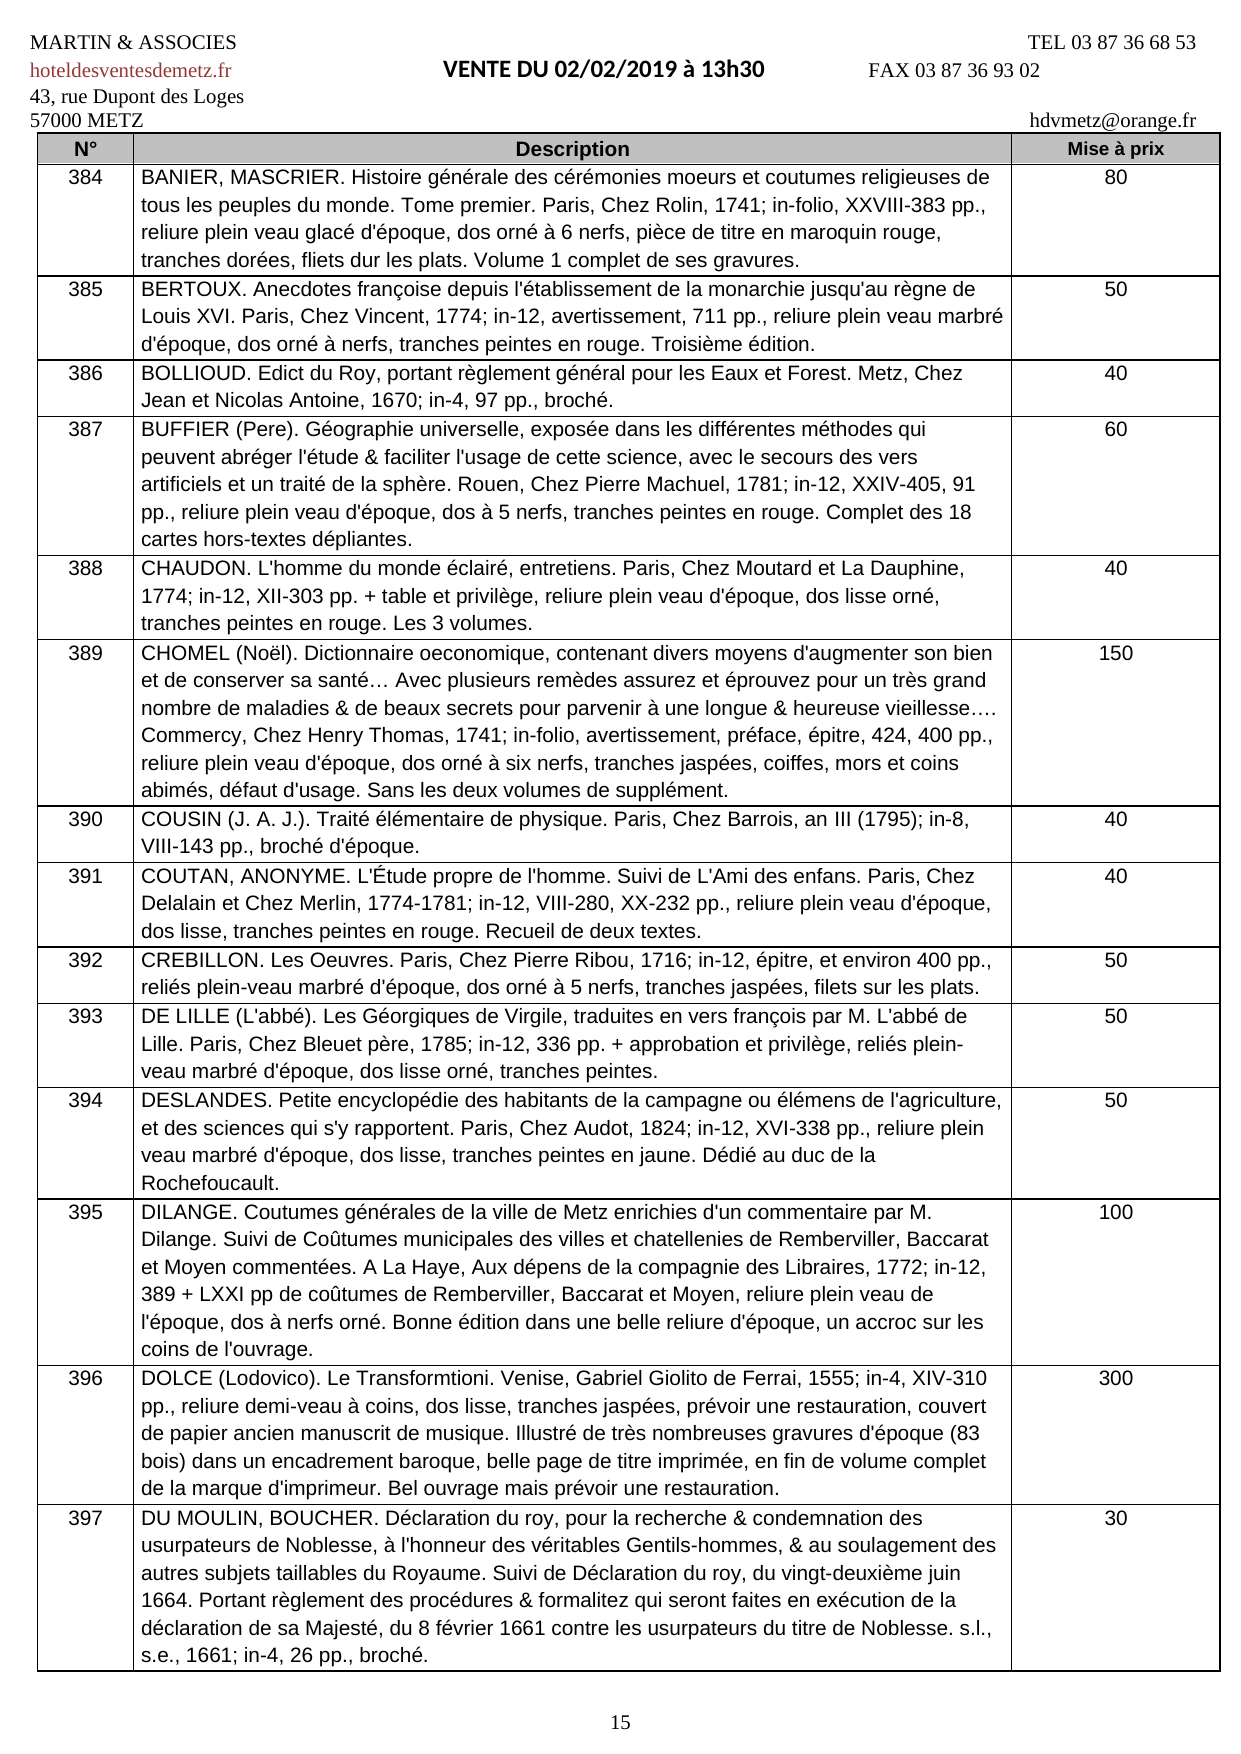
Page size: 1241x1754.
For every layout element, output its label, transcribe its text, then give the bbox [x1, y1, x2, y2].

table_cell 394 [38, 1088, 133, 1198]
table_header Description [134, 134, 1011, 163]
table_cell 386 [38, 361, 133, 416]
table_cell DOLCE (Lodovico). Le Transformtioni. Venise, Gabriel Giolito de Ferrai, 1555; in-4, XIV-310 pp., reliure demi-veau à coins, dos lisse, tranches jaspées, prévoir une restauration, couvert de papier ancien manuscrit de musique. Illustré de très nombreuses gravures d'époque (83 bois) dans un encadrement baroque, belle page de titre imprimée, en fin de volume complet de la marque d'imprimeur. Bel ouvrage mais prévoir une restauration. [134, 1366, 1011, 1504]
table_cell 50 [1012, 1088, 1219, 1198]
table_cell BERTOUX. Anecdotes françoise depuis l'établissement de la monarchie jusqu'au règne de Louis XVI. Paris, Chez Vincent, 1774; in-12, avertissement, 711 pp., reliure plein veau marbré d'époque, dos orné à nerfs, tranches peintes en rouge. Troisième édition. [134, 277, 1011, 359]
table_cell BUFFIER (Pere). Géographie universelle, exposée dans les différentes méthodes qui peuvent abréger l'étude & faciliter l'usage de cette science, avec le secours des vers artificiels et un traité de la sphère. Rouen, Chez Pierre Machuel, 1781; in-12, XXIV-405, 91 pp., reliure plein veau d'époque, dos à 5 nerfs, tranches peintes en rouge. Complet des 18 cartes hors-textes dépliantes. [134, 417, 1011, 555]
table_cell 40 [1012, 863, 1219, 946]
table_cell 80 [1012, 165, 1219, 275]
table_cell 40 [1012, 807, 1219, 862]
table_cell 30 [1012, 1505, 1219, 1670]
table_cell CREBILLON. Les Oeuvres. Paris, Chez Pierre Ribou, 1716; in-12, épitre, et environ 400 pp., reliés plein-veau marbré d'époque, dos orné à 5 nerfs, tranches jaspées, filets sur les plats. [134, 948, 1011, 1002]
table_cell 389 [38, 640, 133, 805]
table_cell COUTAN, ANONYME. L'Étude propre de l'homme. Suivi de L'Ami des enfans. Paris, Chez Delalain et Chez Merlin, 1774-1781; in-12, VIII-280, XX-232 pp., reliure plein veau d'époque, dos lisse, tranches peintes en rouge. Recueil de deux textes. [134, 863, 1011, 946]
table_cell 387 [38, 417, 133, 555]
table_header Mise à prix [1012, 134, 1219, 163]
table_cell 384 [38, 165, 133, 275]
table_cell 397 [38, 1505, 133, 1670]
table_cell 100 [1012, 1200, 1219, 1365]
table_cell DU MOULIN, BOUCHER. Déclaration du roy, pour la recherche & condemnation des usurpateurs de Noblesse, à l'honneur des véritables Gentils-hommes, & au soulagement des autres subjets taillables du Royaume. Suivi de Déclaration du roy, du vingt-deuxième juin 1664. Portant règlement des procédures & formalitez qui seront faites en exécution de la déclaration de sa Majesté, du 8 février 1661 contre les usurpateurs du titre de Noblesse. s.l., s.e., 1661; in-4, 26 pp., broché. [134, 1505, 1011, 1670]
table_cell 40 [1012, 361, 1219, 416]
table_cell DILANGE. Coutumes générales de la ville de Metz enrichies d'un commentaire par M. Dilange. Suivi de Coûtumes municipales des villes et chatellenies de Remberviller, Baccarat et Moyen commentées. A La Haye, Aux dépens de la compagnie des Libraires, 1772; in-12, 389 + LXXI pp de coûtumes de Remberviller, Baccarat et Moyen, reliure plein veau de l'époque, dos à nerfs orné. Bonne édition dans une belle reliure d'époque, un accroc sur les coins de l'ouvrage. [134, 1200, 1011, 1365]
table_cell 50 [1012, 948, 1219, 1002]
table_cell 395 [38, 1200, 133, 1365]
table_cell 388 [38, 556, 133, 639]
table_cell 393 [38, 1004, 133, 1087]
table_cell DESLANDES. Petite encyclopédie des habitants de la campagne ou élémens de l'agriculture, et des sciences qui s'y rapportent. Paris, Chez Audot, 1824; in-12, XVI-338 pp., reliure plein veau marbré d'époque, dos lisse, tranches peintes en jaune. Dédié au duc de la Rochefoucault. [134, 1088, 1011, 1198]
table_cell 50 [1012, 1004, 1219, 1087]
table_cell 392 [38, 948, 133, 1002]
table_cell BANIER, MASCRIER. Histoire générale des cérémonies moeurs et coutumes religieuses de tous les peuples du monde. Tome premier. Paris, Chez Rolin, 1741; in-folio, XXVIII-383 pp., reliure plein veau glacé d'époque, dos orné à 6 nerfs, pièce de titre en maroquin rouge, tranches dorées, fliets dur les plats. Volume 1 complet de ses gravures. [134, 165, 1011, 275]
table_cell 40 [1012, 556, 1219, 639]
table_cell 390 [38, 807, 133, 862]
table_cell DE LILLE (L'abbé). Les Géorgiques de Virgile, traduites en vers françois par M. L'abbé de Lille. Paris, Chez Bleuet père, 1785; in-12, 336 pp. + approbation et privilège, reliés plein-veau marbré d'époque, dos lisse orné, tranches peintes. [134, 1004, 1011, 1087]
table_header N° [38, 134, 133, 163]
table_cell 150 [1012, 640, 1219, 805]
table_cell CHAUDON. L'homme du monde éclairé, entretiens. Paris, Chez Moutard et La Dauphine, 1774; in-12, XII-303 pp. + table et privilège, reliure plein veau d'époque, dos lisse orné, tranches peintes en rouge. Les 3 volumes. [134, 556, 1011, 639]
table_cell 396 [38, 1366, 133, 1504]
table_cell 50 [1012, 277, 1219, 359]
table_cell 300 [1012, 1366, 1219, 1504]
table_cell 60 [1012, 417, 1219, 555]
table_cell COUSIN (J. A. J.). Traité élémentaire de physique. Paris, Chez Barrois, an III (1795); in-8, VIII-143 pp., broché d'époque. [134, 807, 1011, 862]
table_cell CHOMEL (Noël). Dictionnaire oeconomique, contenant divers moyens d'augmenter son bien et de conserver sa santé… Avec plusieurs remèdes assurez et éprouvez pour un très grand nombre de maladies & de beaux secrets pour parvenir à une longue & heureuse vieillesse…. Commercy, Chez Henry Thomas, 1741; in-folio, avertissement, préface, épitre, 424, 400 pp., reliure plein veau d'époque, dos orné à six nerfs, tranches jaspées, coiffes, mors et coins abimés, défaut d'usage. Sans les deux volumes de supplément. [134, 640, 1011, 805]
table_cell BOLLIOUD. Edict du Roy, portant règlement général pour les Eaux et Forest. Metz, Chez Jean et Nicolas Antoine, 1670; in-4, 97 pp., broché. [134, 361, 1011, 416]
table_cell 385 [38, 277, 133, 359]
table_cell 391 [38, 863, 133, 946]
